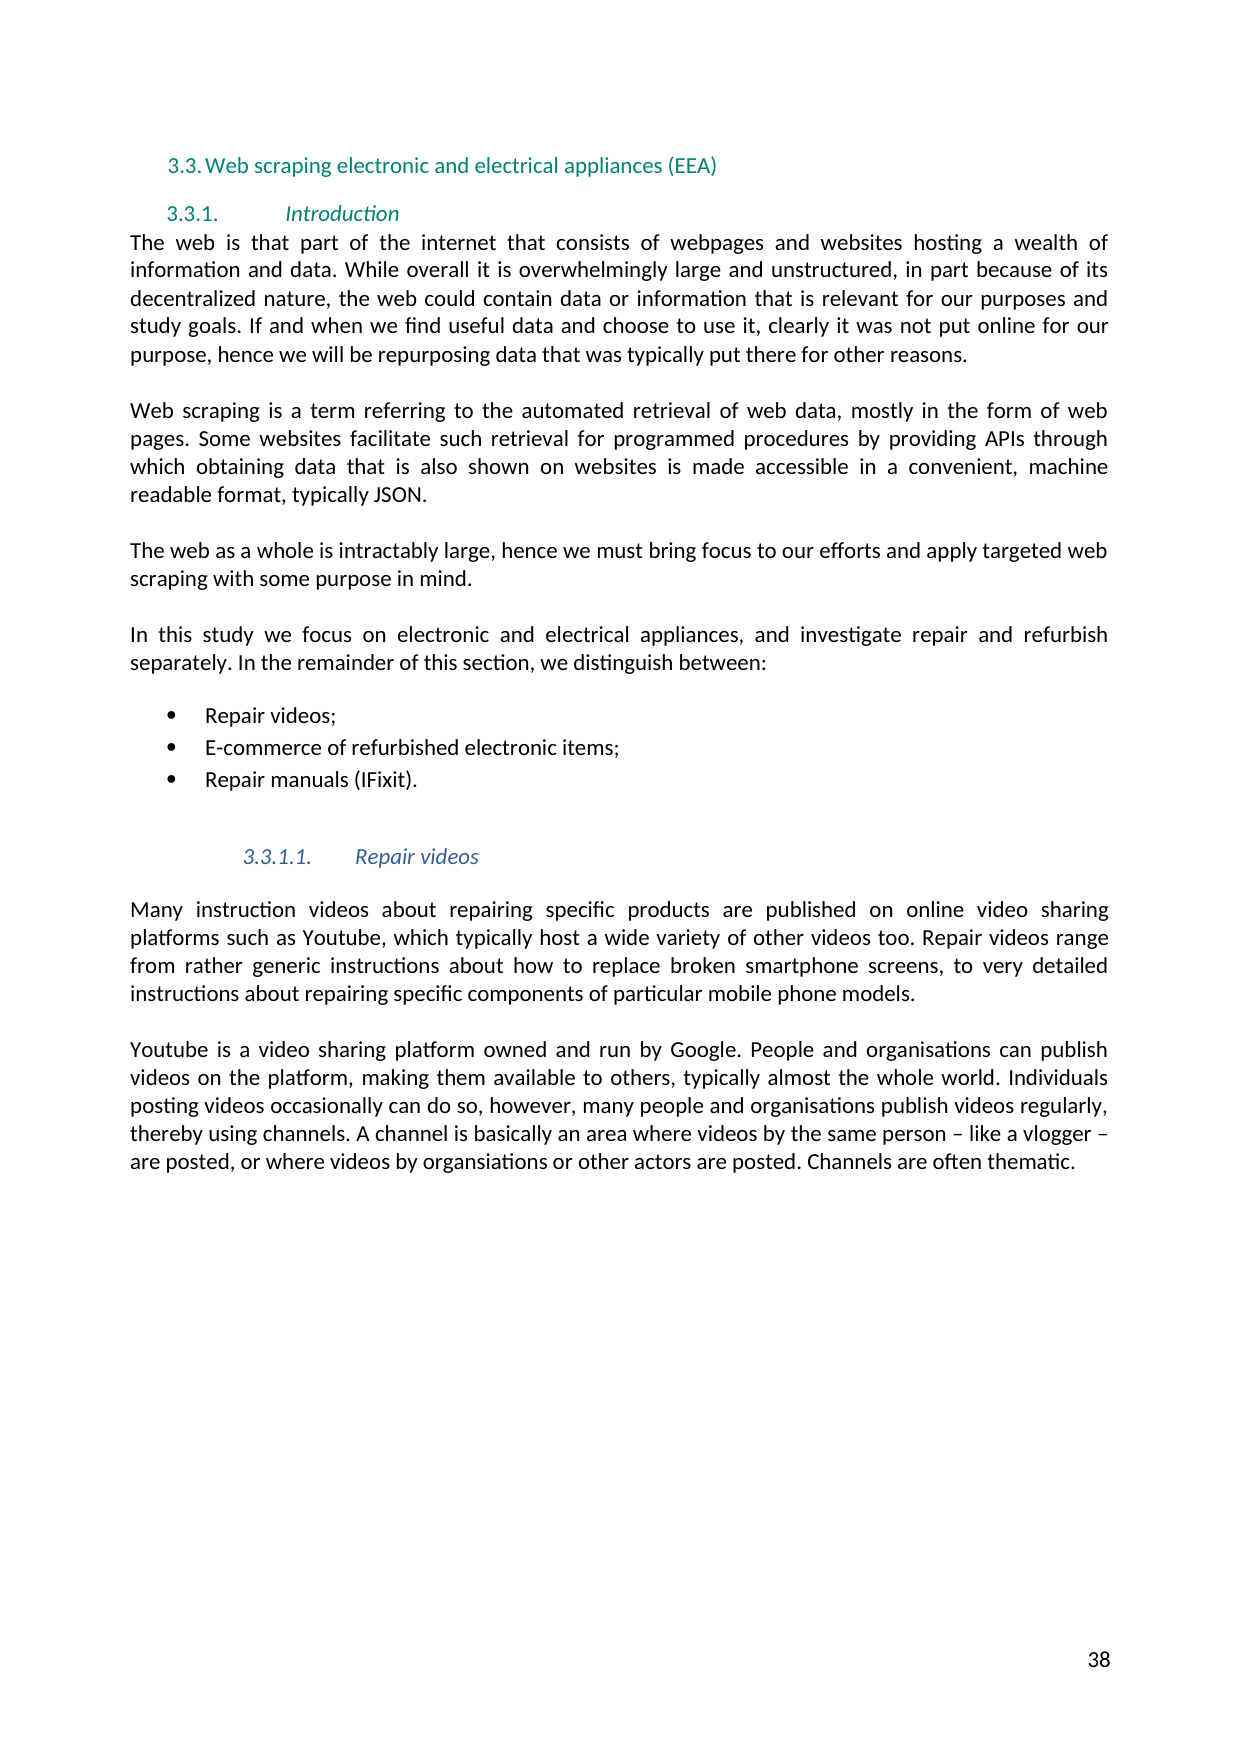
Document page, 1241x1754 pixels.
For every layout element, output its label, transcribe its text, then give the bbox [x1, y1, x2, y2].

text The web is that part of the internet that consists of webpages and websites hosting a wealth of information and data. While overall it is overwhelmingly large and unstructured, in part because of its decentralized nature, the web could contain data or information that is relevant for our purposes and study goals. If and when we find useful data and choose to use it, clearly it was not put online for our purpose, hence we will be repurposing data that was typically put there for other reasons. [130, 228, 1110, 368]
subtitle Web scraping electronic and electrical appliances (EEA) [167, 151, 1110, 179]
subtitle Repair videos [242, 842, 1110, 870]
list Repair videos; [167, 701, 1110, 729]
text Youtube is a video sharing platform owned and run by Google. People and organisations can publish videos on the platform, making them available to others, typically almost the whole world. Individuals posting videos occasionally can do so, however, many people and organisations publish videos regularly, thereby using channels. A channel is basically an area where videos by the same person – like a vlogger – are posted, or where videos by organsiations or other actors are posted. Channels are often thematic. [130, 1035, 1110, 1175]
text Many instruction videos about repairing specific products are published on online video sharing platforms such as Youtube, which typically host a wide variety of other videos too. Repair videos range from rather generic instructions about how to replace broken smartphone screens, to very detailed instructions about repairing specific components of particular mobile phone models. [130, 895, 1110, 1007]
text Web scraping is a term referring to the automated retrieval of web data, mostly in the form of web pages. Some websites facilitate such retrieval for programmed procedures by providing APIs through which obtaining data that is also shown on websites is made accessible in a convenient, machine readable format, typically JSON. [130, 396, 1110, 508]
subtitle Introduction [166, 199, 1110, 228]
list E-commerce of refurbished electronic items; [167, 733, 1110, 761]
list Repair manuals (IFixit). [167, 765, 1110, 793]
text In this study we focus on electronic and electrical appliances, and investigate repair and refurbish separately. In the remainder of this section, we distinguish between: [130, 620, 1110, 676]
text The web as a whole is intractably large, hence we must bring focus to our efforts and apply targeted web scraping with some purpose in mind. [130, 536, 1110, 592]
